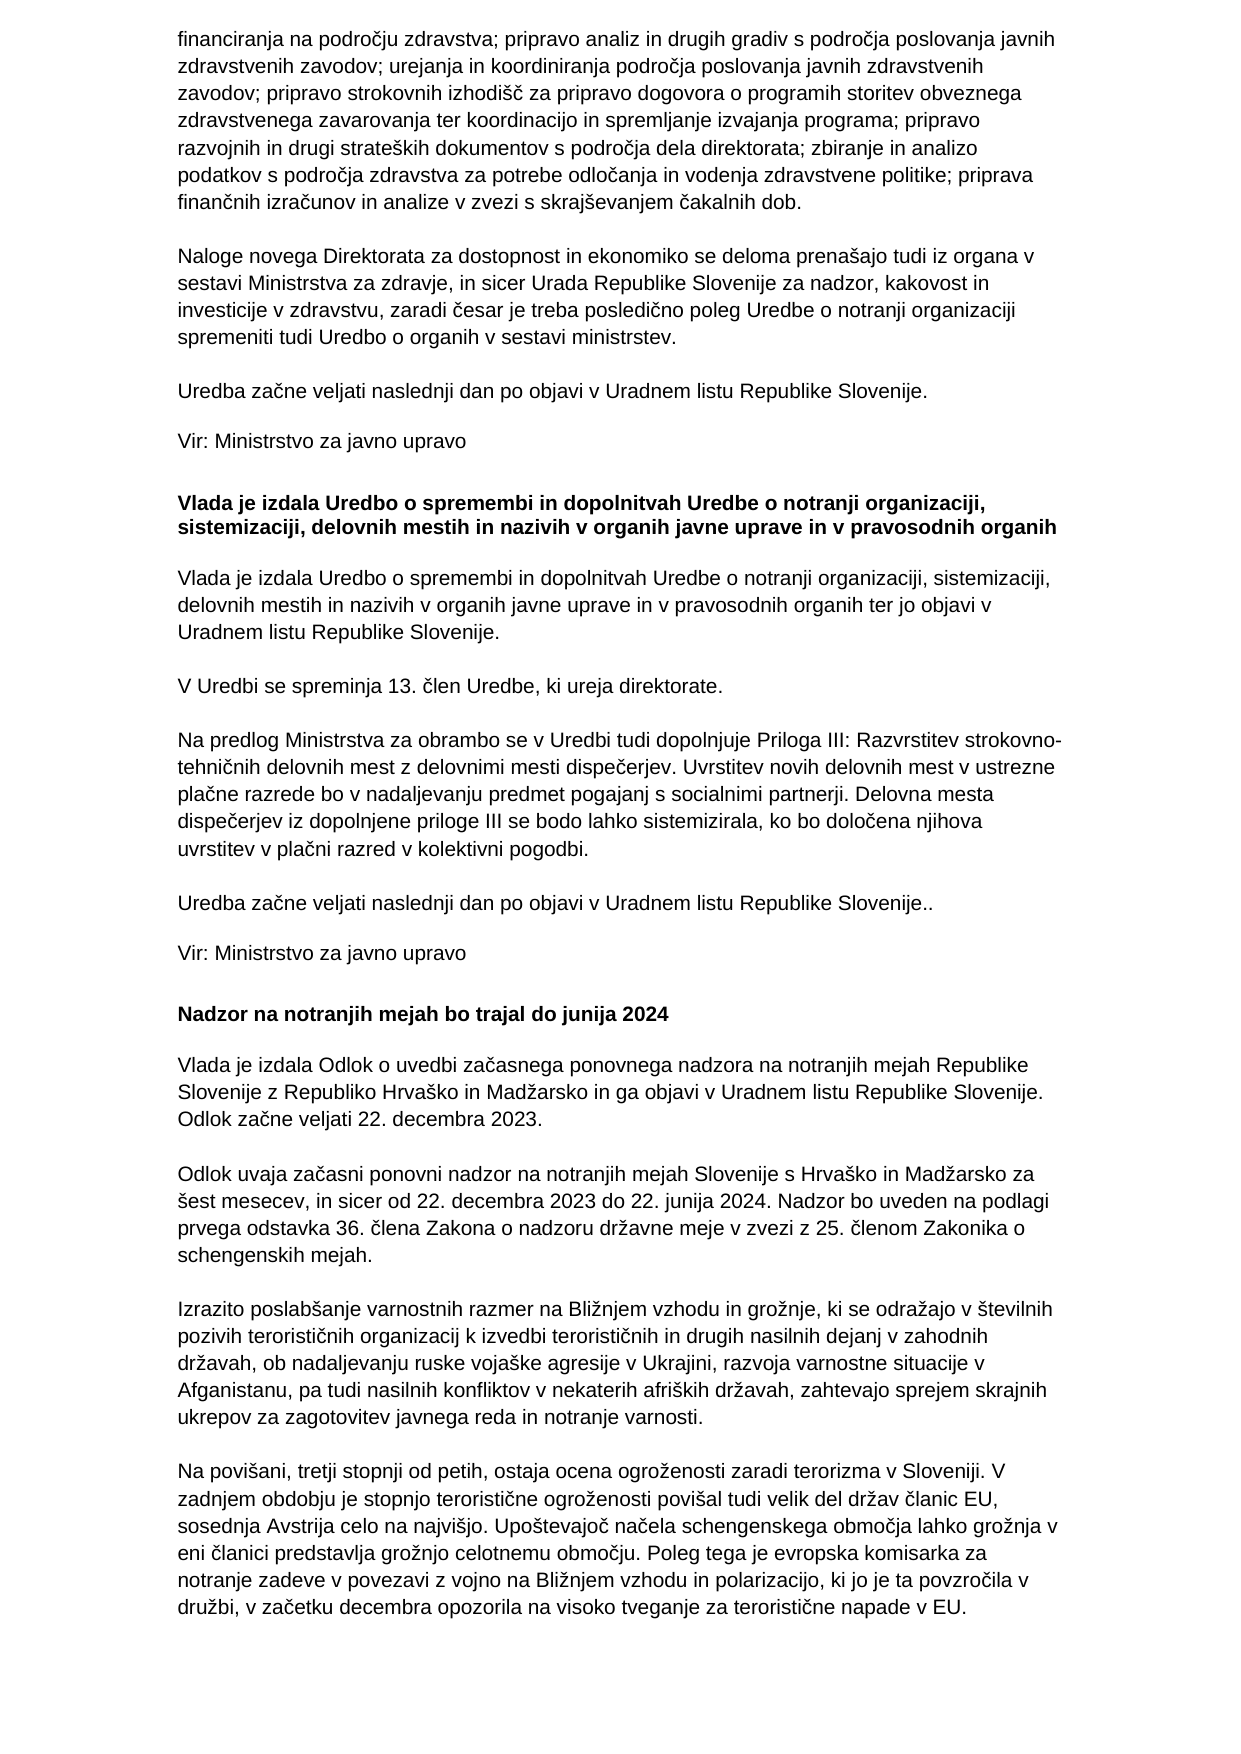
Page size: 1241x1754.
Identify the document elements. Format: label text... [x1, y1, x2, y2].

text Vir: Ministrstvo za javno upravo [177, 941, 1063, 964]
text Odlok uvaja začasni ponovni nadzor na notranjih mejah Slovenije s Hrvaško in Madžarsko za šest mesecev, in sicer od 22. decembra 2023 do 22. junija 2024. Nadzor bo uveden na podlagi prvega odstavka 36. člena Zakona o nadzoru državne meje v zvezi z 25. členom Zakonika o schengenskih mejah. [177, 1159, 1063, 1268]
text Vir: Ministrstvo za javno upravo [177, 429, 1063, 453]
text Na povišani, tretji stopnji od petih, ostaja ocena ogroženosti zaradi terorizma v Sloveniji. V zadnjem obdobju je stopnjo teroristične ogroženosti povišal tudi velik del držav članic EU, sosednja Avstrija celo na najvišjo. Upoštevajoč načela schengenskega območja lahko grožnja v eni članici predstavlja grožnjo celotnemu območju. Poleg tega je evropska komisarka za notranje zadeve v povezavi z vojno na Bližnjem vzhodu in polarizacijo, ki jo je ta povzročila v družbi, v začetku decembra opozorila na visoko tveganje za teroristične napade v EU. [177, 1457, 1063, 1620]
text Vlada je izdala Odlok o uvedbi začasnega ponovnega nadzora na notranjih mejah Republike Slovenije z Republiko Hrvaško in Madžarsko in ga objavi v Uradnem listu Republike Slovenije. Odlok začne veljati 22. decembra 2023. [177, 1051, 1063, 1132]
subtitle Vlada je izdala Uredbo o spremembi in dopolnitvah Uredbe o notranji organizaciji, sistemizaciji, delovnih mestih in nazivih v organih javne uprave in v pravosodnih organih [177, 491, 1063, 538]
subtitle Nadzor na notranjih mejah bo trajal do junija 2024 [177, 1002, 1063, 1026]
text Uredba začne veljati naslednji dan po objavi v Uradnem listu Republike Slovenije.. [177, 888, 1063, 916]
text V Uredbi se spreminja 13. člen Uredbe, ki ureja direktorate. [177, 672, 1063, 699]
text Naloge novega Direktorata za dostopnost in ekonomiko se deloma prenašajo tudi iz organa v sestavi Ministrstva za zdravje, in sicer Urada Republike Slovenije za nadzor, kakovost in investicije v zdravstvu, zaradi česar je treba posledično poleg Uredbe o notranji organizaciji spremeniti tudi Uredbo o organih v sestavi ministrstev. [177, 242, 1063, 350]
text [177, 25, 1063, 214]
text Uredba začne veljati naslednji dan po objavi v Uradnem listu Republike Slovenije. [177, 377, 1063, 404]
text Izrazito poslabšanje varnostnih razmer na Bližnjem vzhodu in grožnje, ki se odražajo v številnih pozivih terorističnih organizacij k izvedbi terorističnih in drugih nasilnih dejanj v zahodnih državah, ob nadaljevanju ruske vojaške agresije v Ukrajini, razvoja varnostne situacije v Afganistanu, pa tudi nasilnih konfliktov v nekaterih afriških državah, zahtevajo sprejem skrajnih ukrepov za zagotovitev javnega reda in notranje varnosti. [177, 1295, 1063, 1430]
text Na predlog Ministrstva za obrambo se v Uredbi tudi dopolnjuje Priloga III: Razvrstitev strokovno-tehničnih delovnih mest z delovnimi mesti dispečerjev. Uvrstitev novih delovnih mest v ustrezne plačne razrede bo v nadaljevanju predmet pogajanj s socialnimi partnerji. Delovna mesta dispečerjev iz dopolnjene priloge III se bodo lahko sistemizirala, ko bo določena njihova uvrstitev v plačni razred v kolektivni pogodbi. [177, 726, 1063, 861]
text Vlada je izdala Uredbo o spremembi in dopolnitvah Uredbe o notranji organizaciji, sistemizaciji, delovnih mestih in nazivih v organih javne uprave in v pravosodnih organih ter jo objavi v Uradnem listu Republike Slovenije. [177, 563, 1063, 645]
